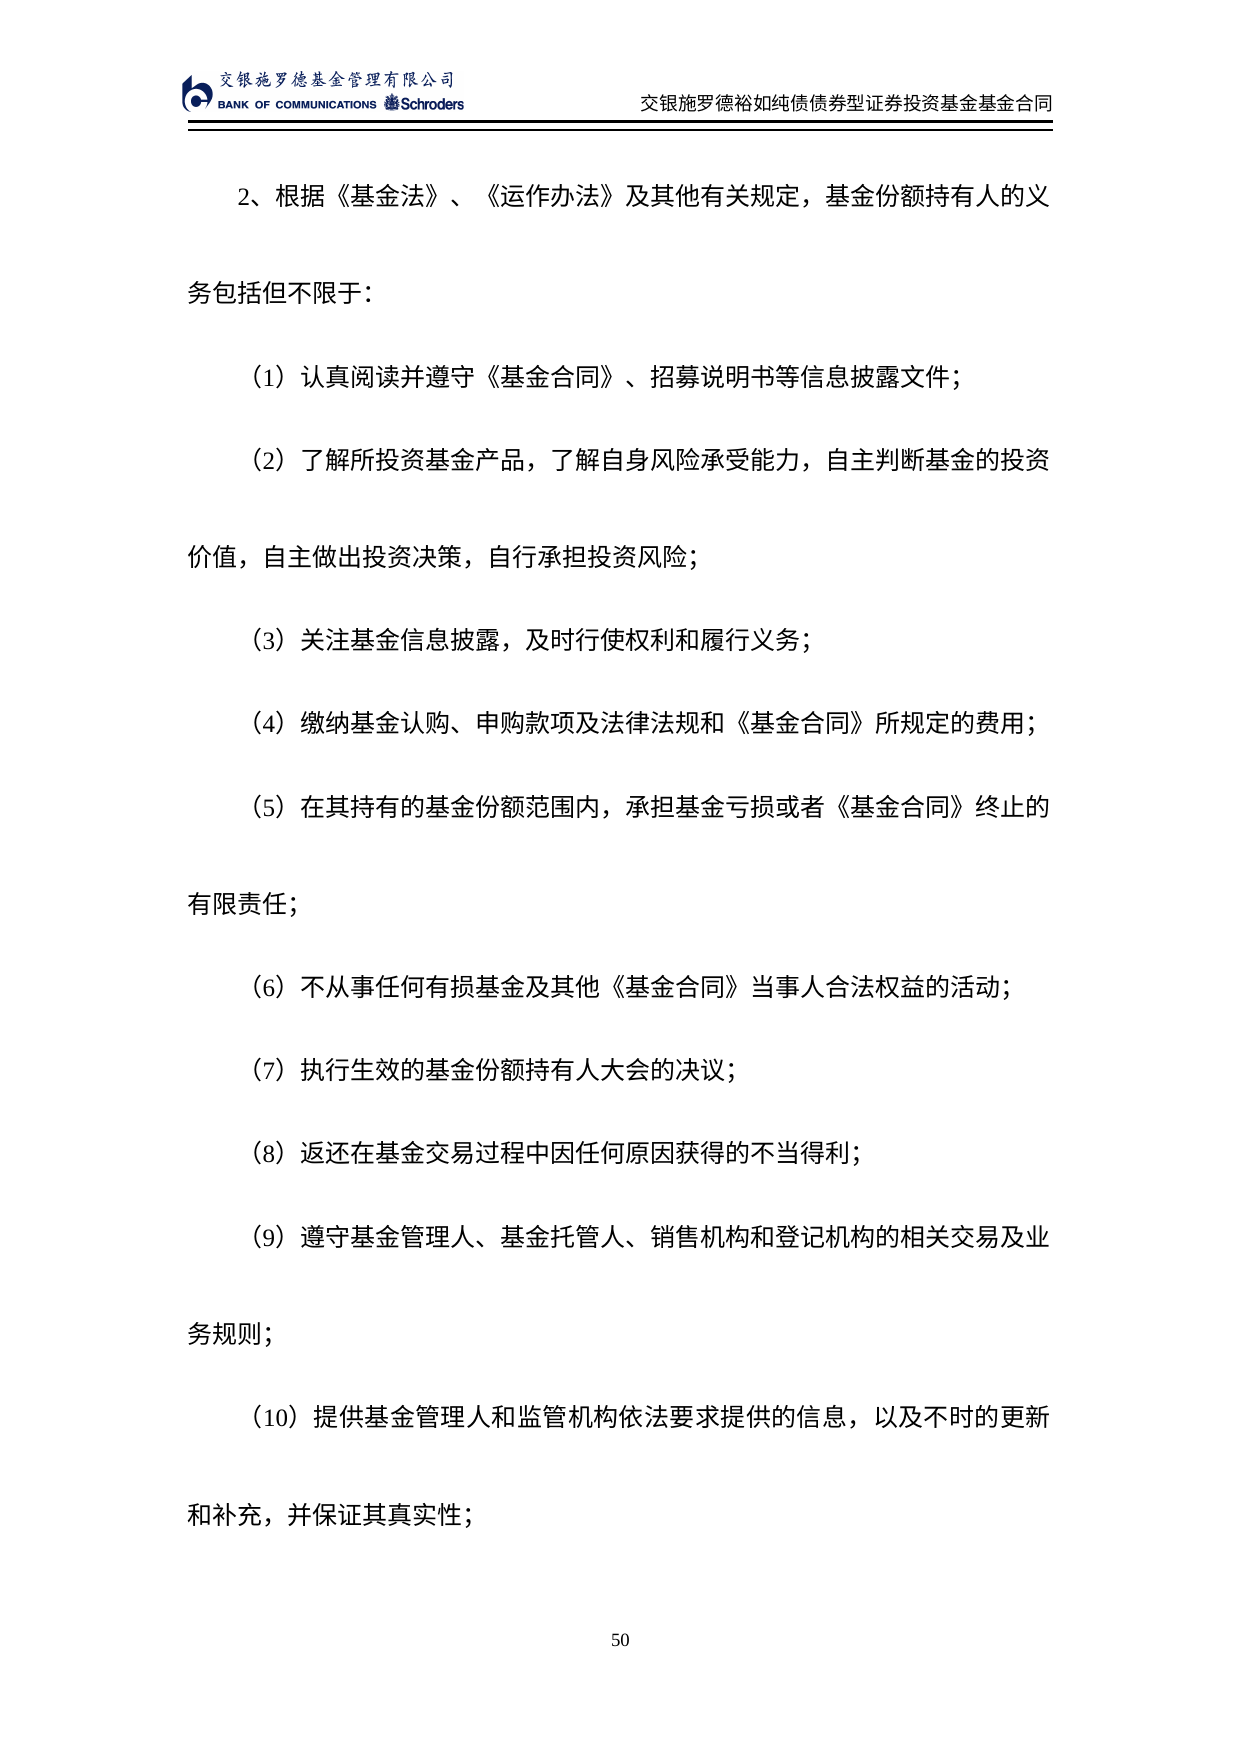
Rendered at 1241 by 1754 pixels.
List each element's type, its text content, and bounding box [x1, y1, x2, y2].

text （5）在其持有的基金份额范围内，承担基金亏损或者《基金合同》终止的有限责任； [187, 773, 1053, 935]
text （4）缴纳基金认购、申购款项及法律法规和《基金合同》所规定的费用； [187, 689, 1053, 754]
text （7）执行生效的基金份额持有人大会的决议； [187, 1036, 1053, 1101]
text （8）返还在基金交易过程中因任何原因获得的不当得利； [187, 1119, 1053, 1184]
text （3）关注基金信息披露，及时行使权利和履行义务； [187, 606, 1053, 671]
text （6）不从事任何有损基金及其他《基金合同》当事人合法权益的活动； [187, 953, 1053, 1018]
text （9）遵守基金管理人、基金托管人、销售机构和登记机构的相关交易及业务规则； [187, 1203, 1053, 1365]
text （1）认真阅读并遵守《基金合同》、招募说明书等信息披露文件； [187, 343, 1053, 408]
text 2、根据《基金法》、《运作办法》及其他有关规定，基金份额持有人的义务包括但不限于： [187, 162, 1053, 324]
text （10）提供基金管理人和监管机构依法要求提供的信息，以及不时的更新和补充，并保证其真实性； [187, 1383, 1053, 1546]
picture [182, 71, 464, 112]
text （2）了解所投资基金产品，了解自身风险承受能力，自主判断基金的投资价值，自主做出投资决策，自行承担投资风险； [187, 426, 1053, 588]
